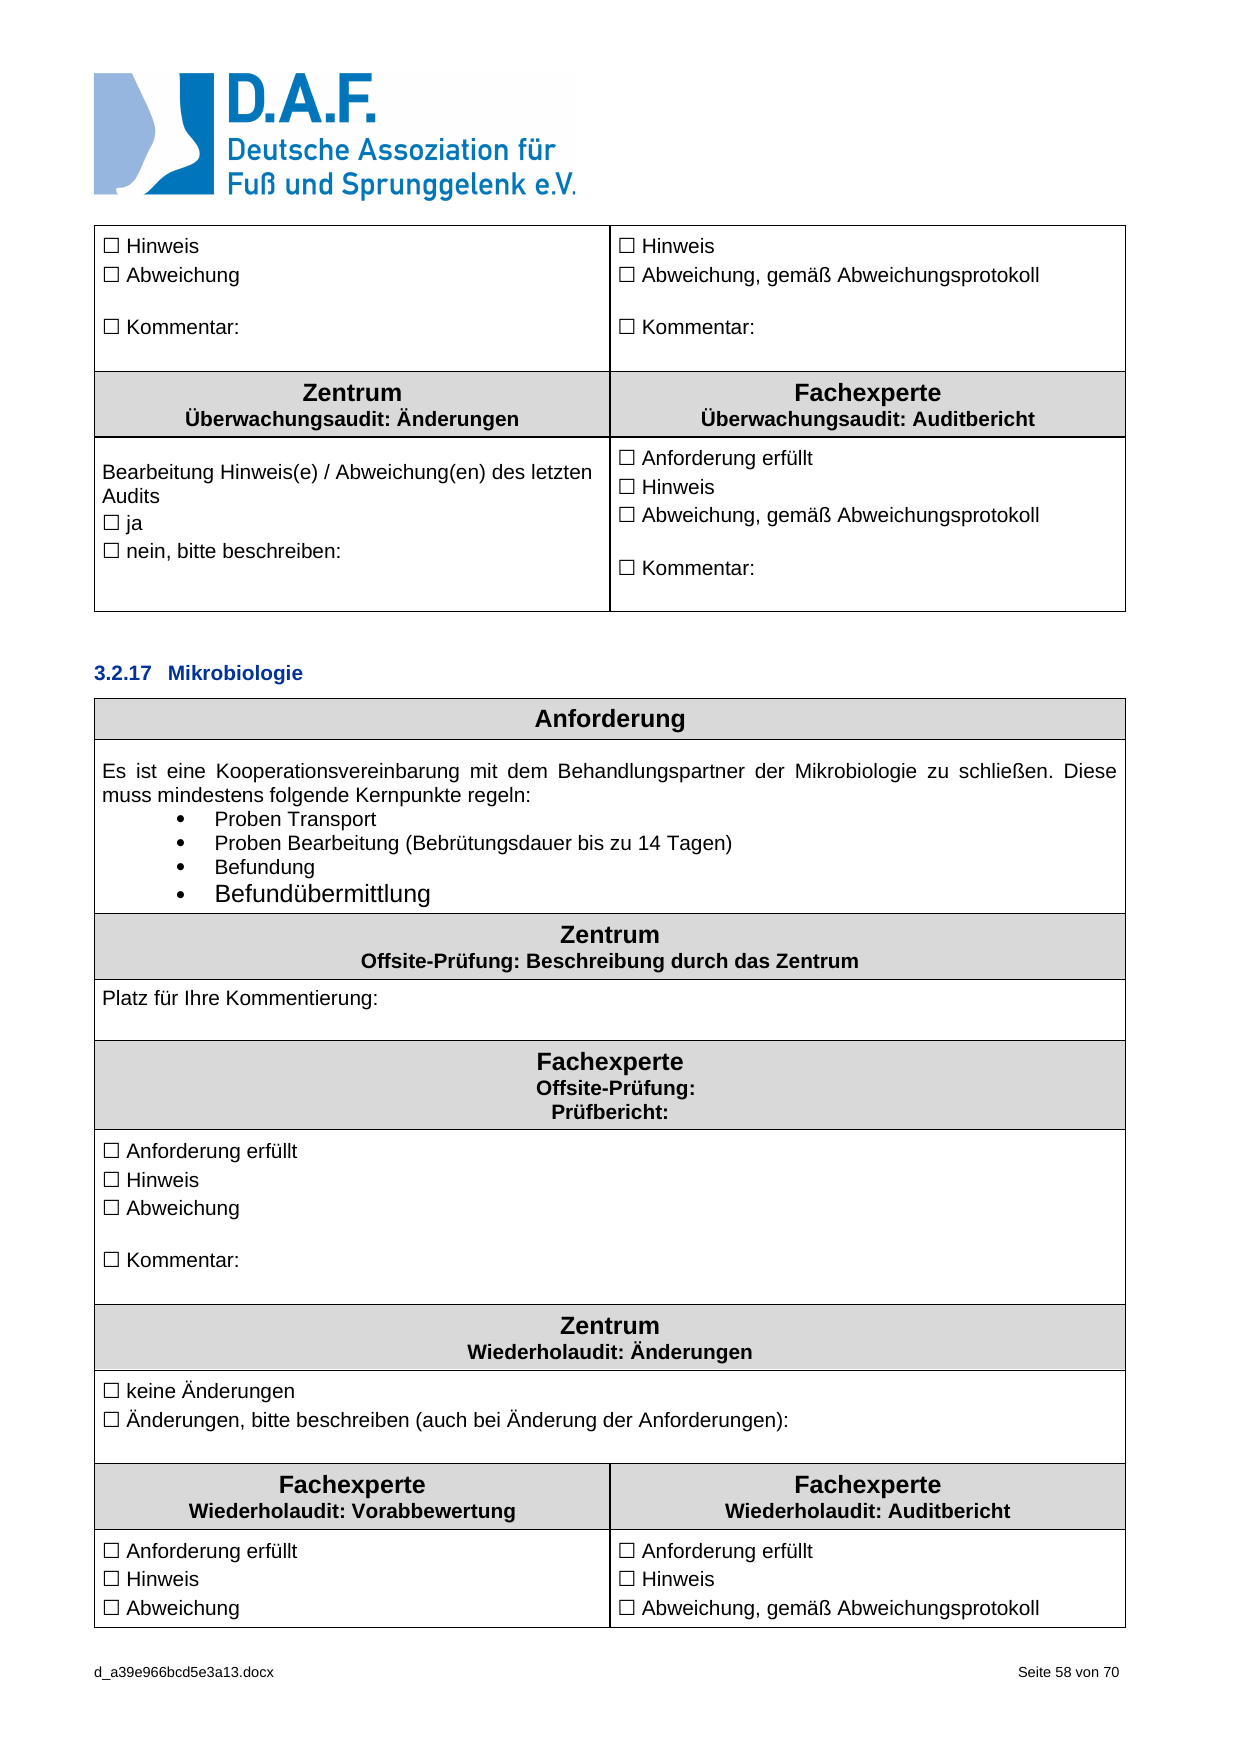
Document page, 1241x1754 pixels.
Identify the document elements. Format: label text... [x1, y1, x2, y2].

table_cell Anforderung erfüllt Hinweis Abweichung Kommentar: [95, 1530, 609, 1627]
table_cell Anforderung erfüllt Hinweis Abweichung Kommentar: [95, 226, 609, 371]
table_header Anforderung [95, 699, 1125, 739]
table_cell Anforderung erfüllt Hinweis Abweichung, gemäß Abweichungsprotokoll Kommentar: [611, 1530, 1125, 1627]
table_cell keine Änderungen Änderungen, bitte beschreiben (auch bei Änderung der Anforderungen): [95, 1371, 1125, 1463]
table_cell Fachexperte Wiederholaudit: Auditbericht [611, 1464, 1125, 1529]
table_cell Bearbeitung Hinweis(e) / Abweichung(en) des letzten Audits ja nein, bitte beschreiben: [95, 438, 609, 611]
table_cell Anforderung erfüllt Hinweis Abweichung Kommentar: [95, 1130, 1125, 1304]
table_cell Platz für Ihre Kommentierung: [95, 980, 1125, 1040]
table_cell Zentrum Überwachungsaudit: Änderungen [95, 372, 609, 436]
subtitle 3.2.17 Mikrobiologie [94, 661, 1125, 685]
table_cell Zentrum Wiederholaudit: Änderungen [95, 1305, 1125, 1369]
table_cell Anforderung erfüllt Hinweis Abweichung, gemäß Abweichungsprotokoll Kommentar: [611, 226, 1125, 371]
table_cell Anforderung erfüllt Hinweis Abweichung, gemäß Abweichungsprotokoll Kommentar: [611, 438, 1125, 611]
table_cell Fachexperte Offsite-Prüfung: Prüfbericht: [95, 1041, 1125, 1129]
table_cell Es ist eine Kooperationsvereinbarung mit dem Behandlungspartner der Mikrobiologie zu schließen. Diese muss mindestens folgende Kernpunkte regeln: Proben Transport Proben Bearbeitung (Bebrütungsdauer bis zu 14 Tagen) Befundung Befundübermittlung [95, 740, 1125, 913]
picture [93, 73, 576, 201]
table_cell Fachexperte Wiederholaudit: Vorabbewertung [95, 1464, 609, 1529]
table_cell Zentrum Offsite-Prüfung: Beschreibung durch das Zentrum [95, 914, 1125, 979]
table_cell Fachexperte Überwachungsaudit: Auditbericht [611, 372, 1125, 436]
